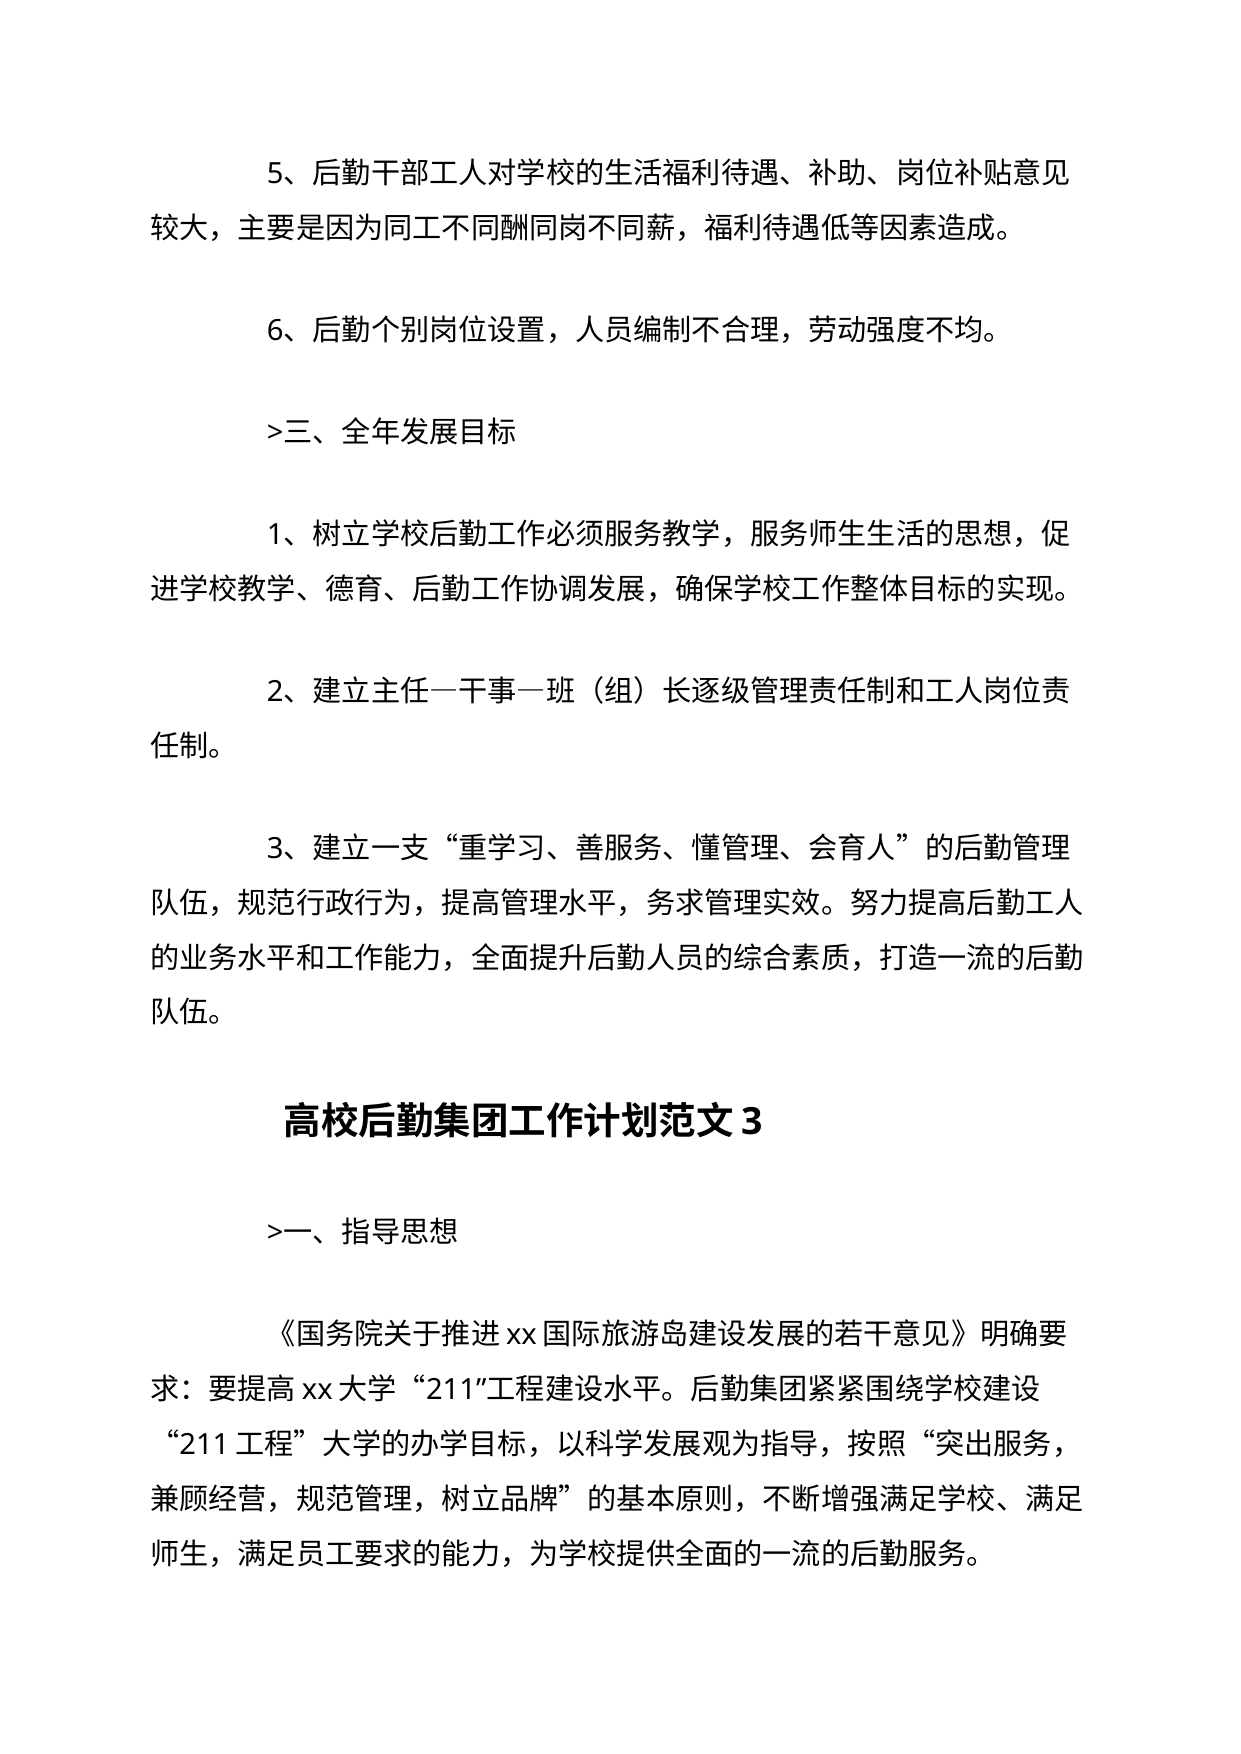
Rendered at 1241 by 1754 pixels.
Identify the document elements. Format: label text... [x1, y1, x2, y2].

text >三、全年发展目标 [150, 409, 1090, 451]
text >一、指导思想 [150, 1208, 1090, 1251]
text 6、后勤个别岗位设置，人员编制不合理，劳动强度不均。 [150, 307, 1090, 349]
text 1、树立学校后勤工作必须服务教学，服务师生生活的思想，促进学校教学、德育、后勤工作协调发展，确保学校工作整体目标的实现。 [150, 511, 1090, 608]
text 5、后勤干部工人对学校的生活福利待遇、补助、岗位补贴意见较大，主要是因为同工不同酬同岗不同薪，福利待遇低等因素造成。 [150, 150, 1090, 247]
text 2、建立主任—干事—班（组）长逐级管理责任制和工人岗位责任制。 [150, 667, 1090, 765]
text 高校后勤集团工作计划范文3 [150, 1091, 1090, 1145]
text 3、建立一支“重学习、善服务、懂管理、会育人”的后勤管理队伍，规范行政行为，提高管理水平，务求管理实效。努力提高后勤工人的业务水平和工作能力，全面提升后勤人员的综合素质，打造一流的后勤队伍。 [150, 824, 1090, 1031]
text 《国务院关于推进xx国际旅游岛建设发展的若干意见》明确要求：要提高xx大学“211”工程建设水平。后勤集团紧紧围绕学校建设“211工程”大学的办学目标，以科学发展观为指导，按照“突出服务，兼顾经营，规范管理，树立品牌”的基本原则，不断增强满足学校、满足师生，满足员工要求的能力，为学校提供全面的一流的后勤服务。 [150, 1310, 1090, 1573]
